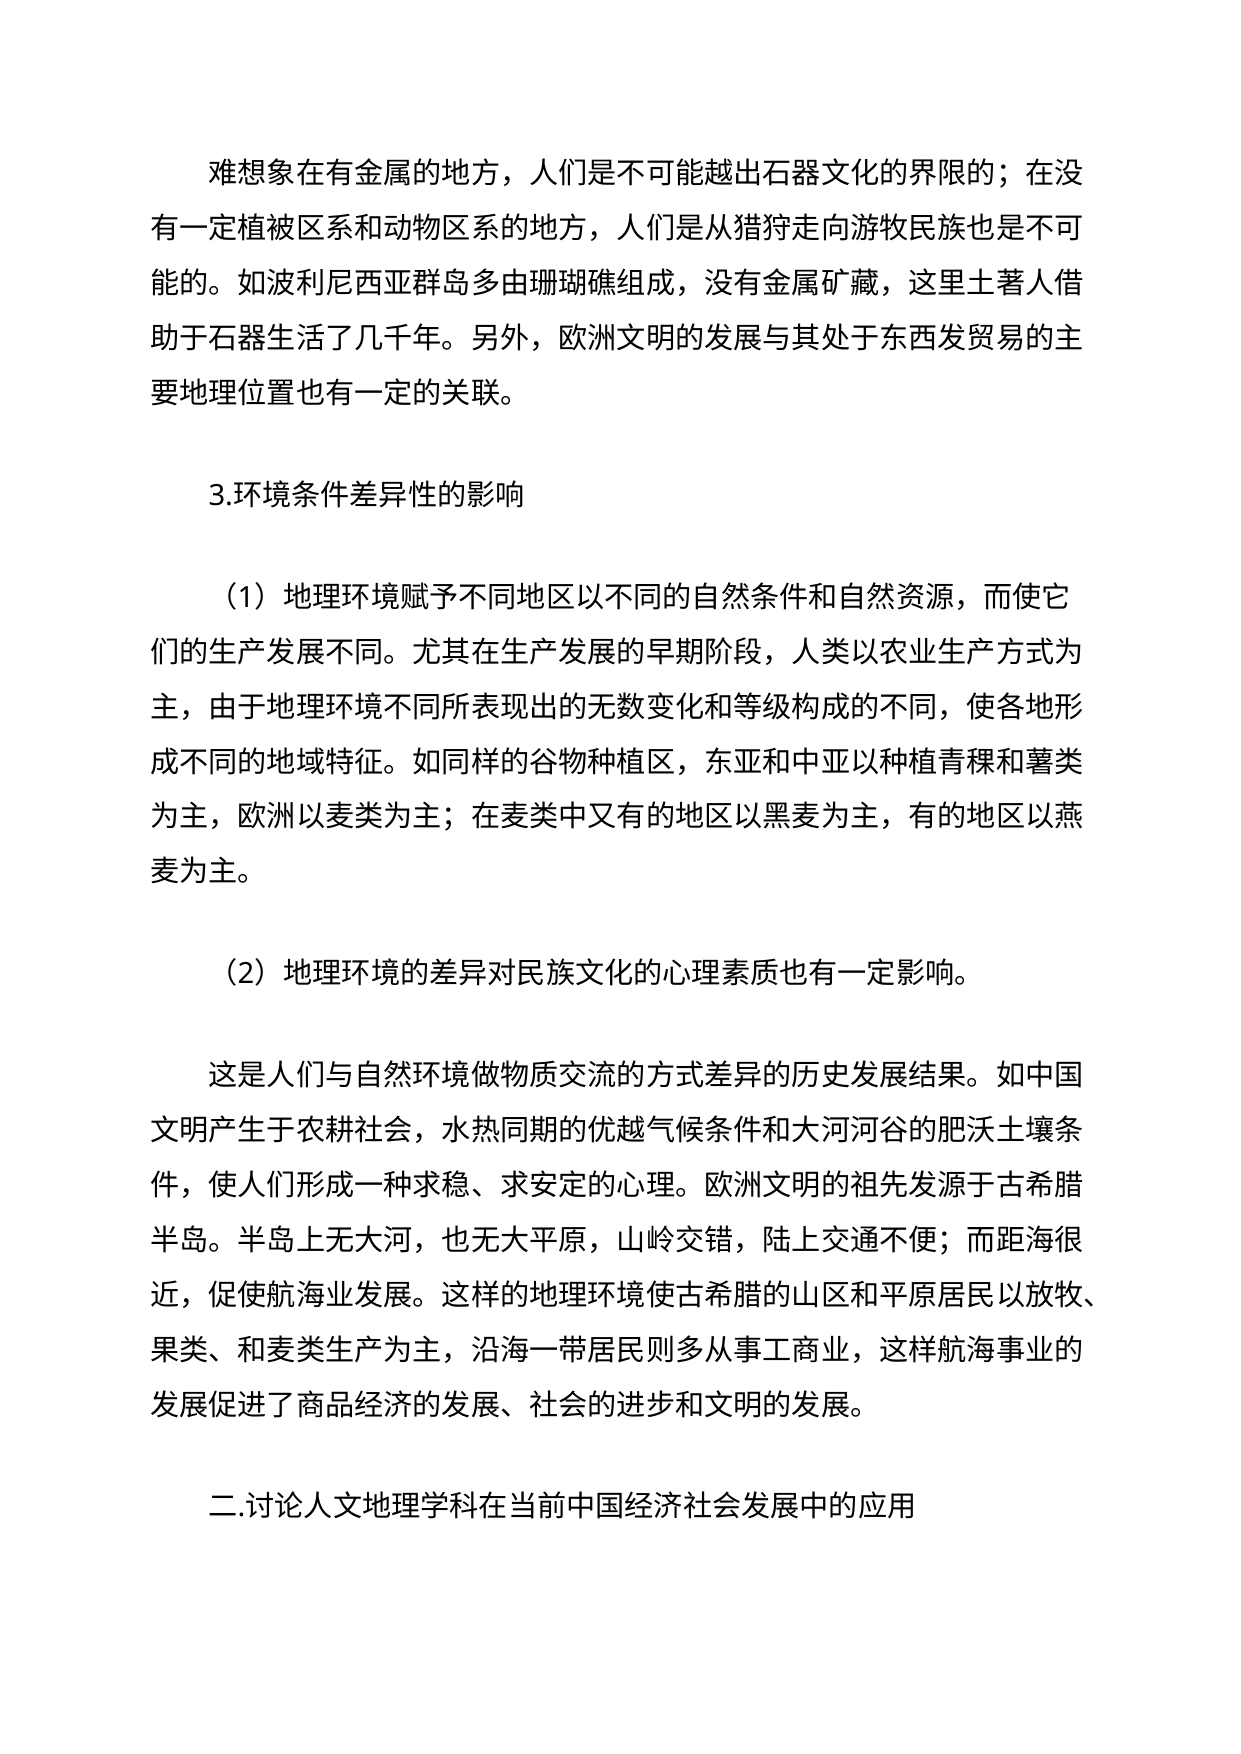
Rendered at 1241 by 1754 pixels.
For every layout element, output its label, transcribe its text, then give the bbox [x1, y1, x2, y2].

text 二.讨论人文地理学科在当前中国经济社会发展中的应用 [150, 1483, 1090, 1525]
text 这是人们与自然环境做物质交流的方式差异的历史发展结果。如中国文明产生于农耕社会，水热同期的优越气候条件和大河河谷的肥沃土壤条件，使人们形成一种求稳、求安定的心理。欧洲文明的祖先发源于古希腊半岛。半岛上无大河，也无大平原，山岭交错，陆上交通不便；而距海很近，促使航海业发展。这样的地理环境使古希腊的山区和平原居民以放牧、果类、和麦类生产为主，沿海一带居民则多从事工商业，这样航海事业的发展促进了商品经济的发展、社会的进步和文明的发展。 [150, 1052, 1090, 1423]
text （2）地理环境的差异对民族文化的心理素质也有一定影响。 [150, 950, 1090, 992]
text 3.环境条件差异性的影响 [150, 471, 1090, 514]
text 难想象在有金属的地方，人们是不可能越出石器文化的界限的；在没有一定植被区系和动物区系的地方，人们是从猎狩走向游牧民族也是不可能的。如波利尼西亚群岛多由珊瑚礁组成，没有金属矿藏，这里土著人借助于石器生活了几千年。另外，欧洲文明的发展与其处于东西发贸易的主要地理位置也有一定的关联。 [150, 150, 1090, 412]
text （1）地理环境赋予不同地区以不同的自然条件和自然资源，而使它们的生产发展不同。尤其在生产发展的早期阶段，人类以农业生产方式为主，由于地理环境不同所表现出的无数变化和等级构成的不同，使各地形成不同的地域特征。如同样的谷物种植区，东亚和中亚以种植青稞和薯类为主，欧洲以麦类为主；在麦类中又有的地区以黑麦为主，有的地区以燕麦为主。 [150, 573, 1090, 890]
